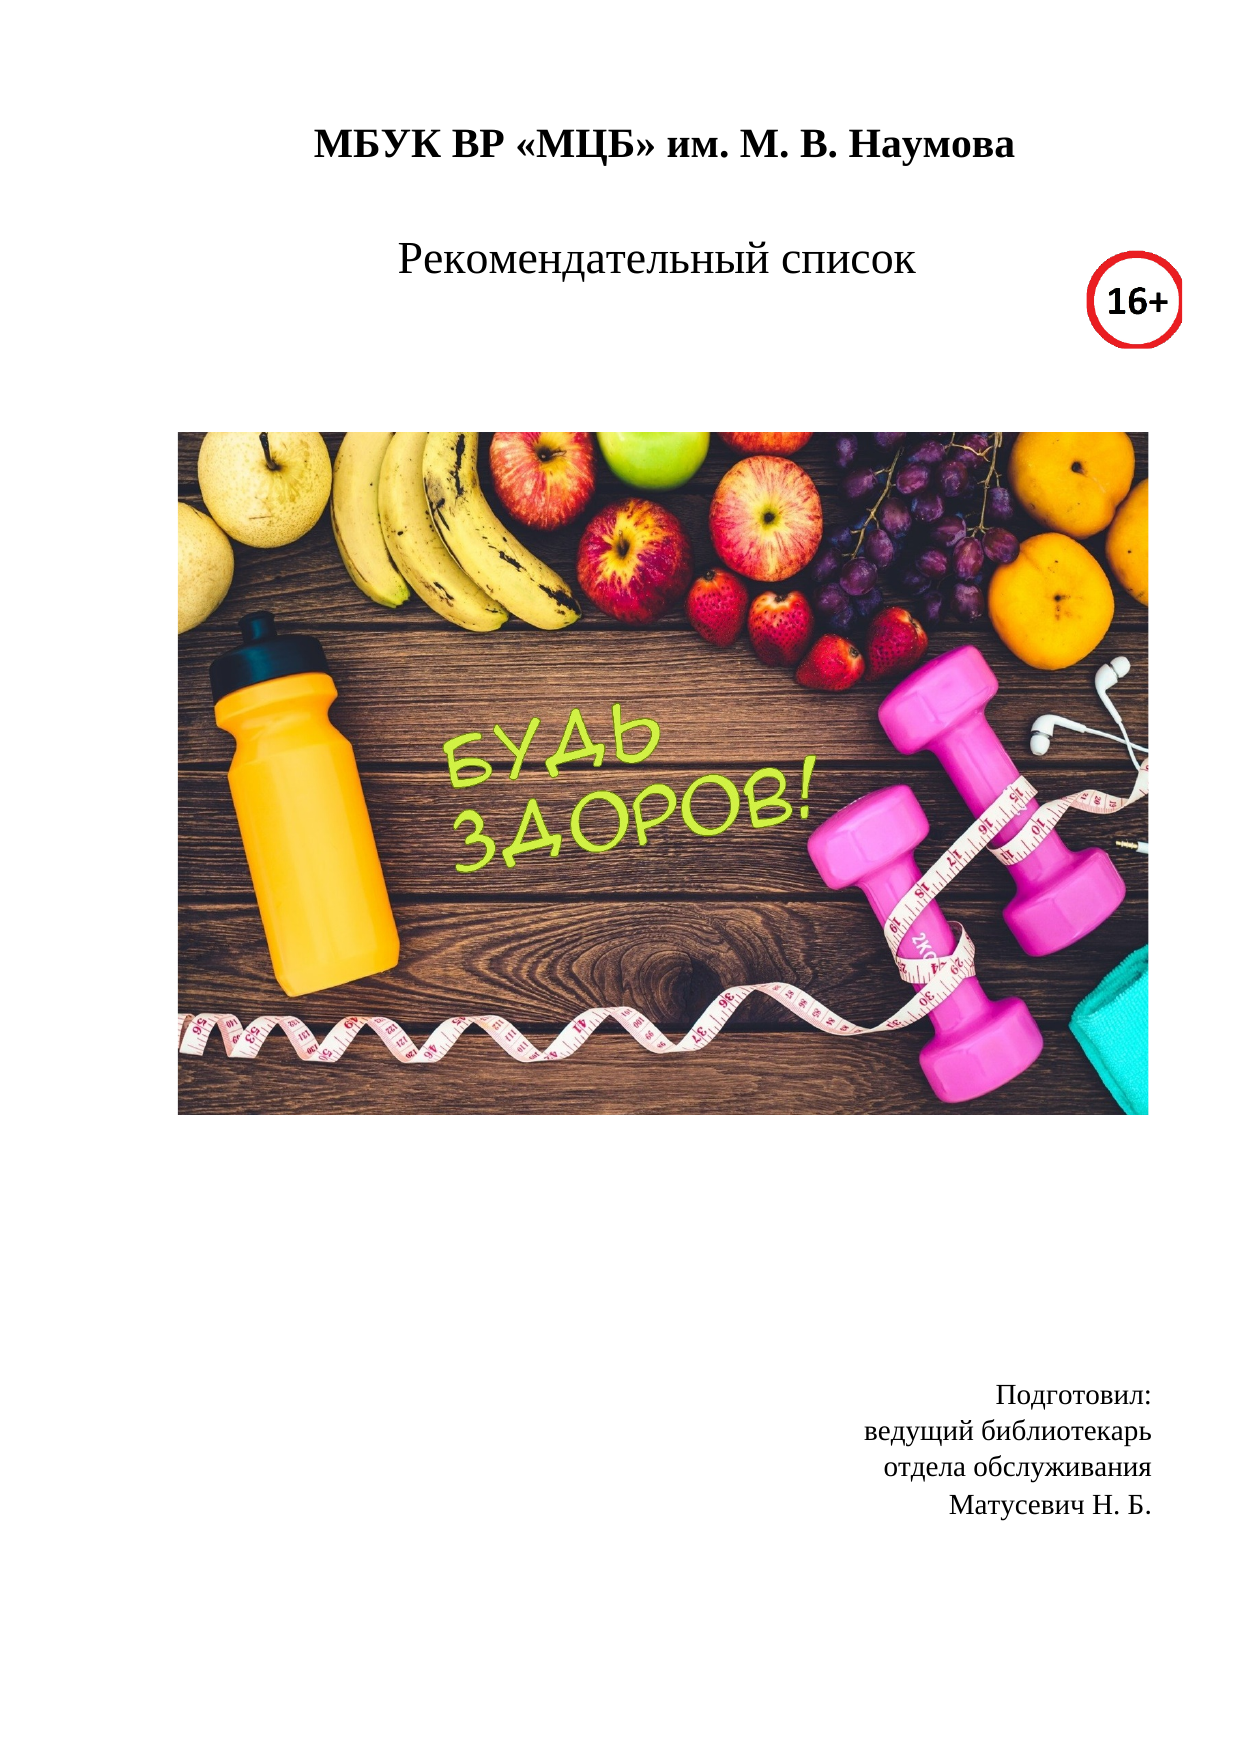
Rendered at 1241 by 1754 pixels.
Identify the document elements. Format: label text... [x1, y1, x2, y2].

text Рекомендательный список [177, 230, 1152, 283]
text Матусевич Н. Б. [177, 1486, 1152, 1521]
text ведущий библиотекарь [177, 1413, 1152, 1447]
text Подготовил: [177, 1377, 1152, 1411]
picture [176, 432, 1148, 1116]
text отдела обслуживания [177, 1449, 1152, 1483]
picture [1085, 250, 1182, 348]
text МБУК ВР «МЦБ» им. М. В. Наумова [177, 118, 1152, 166]
